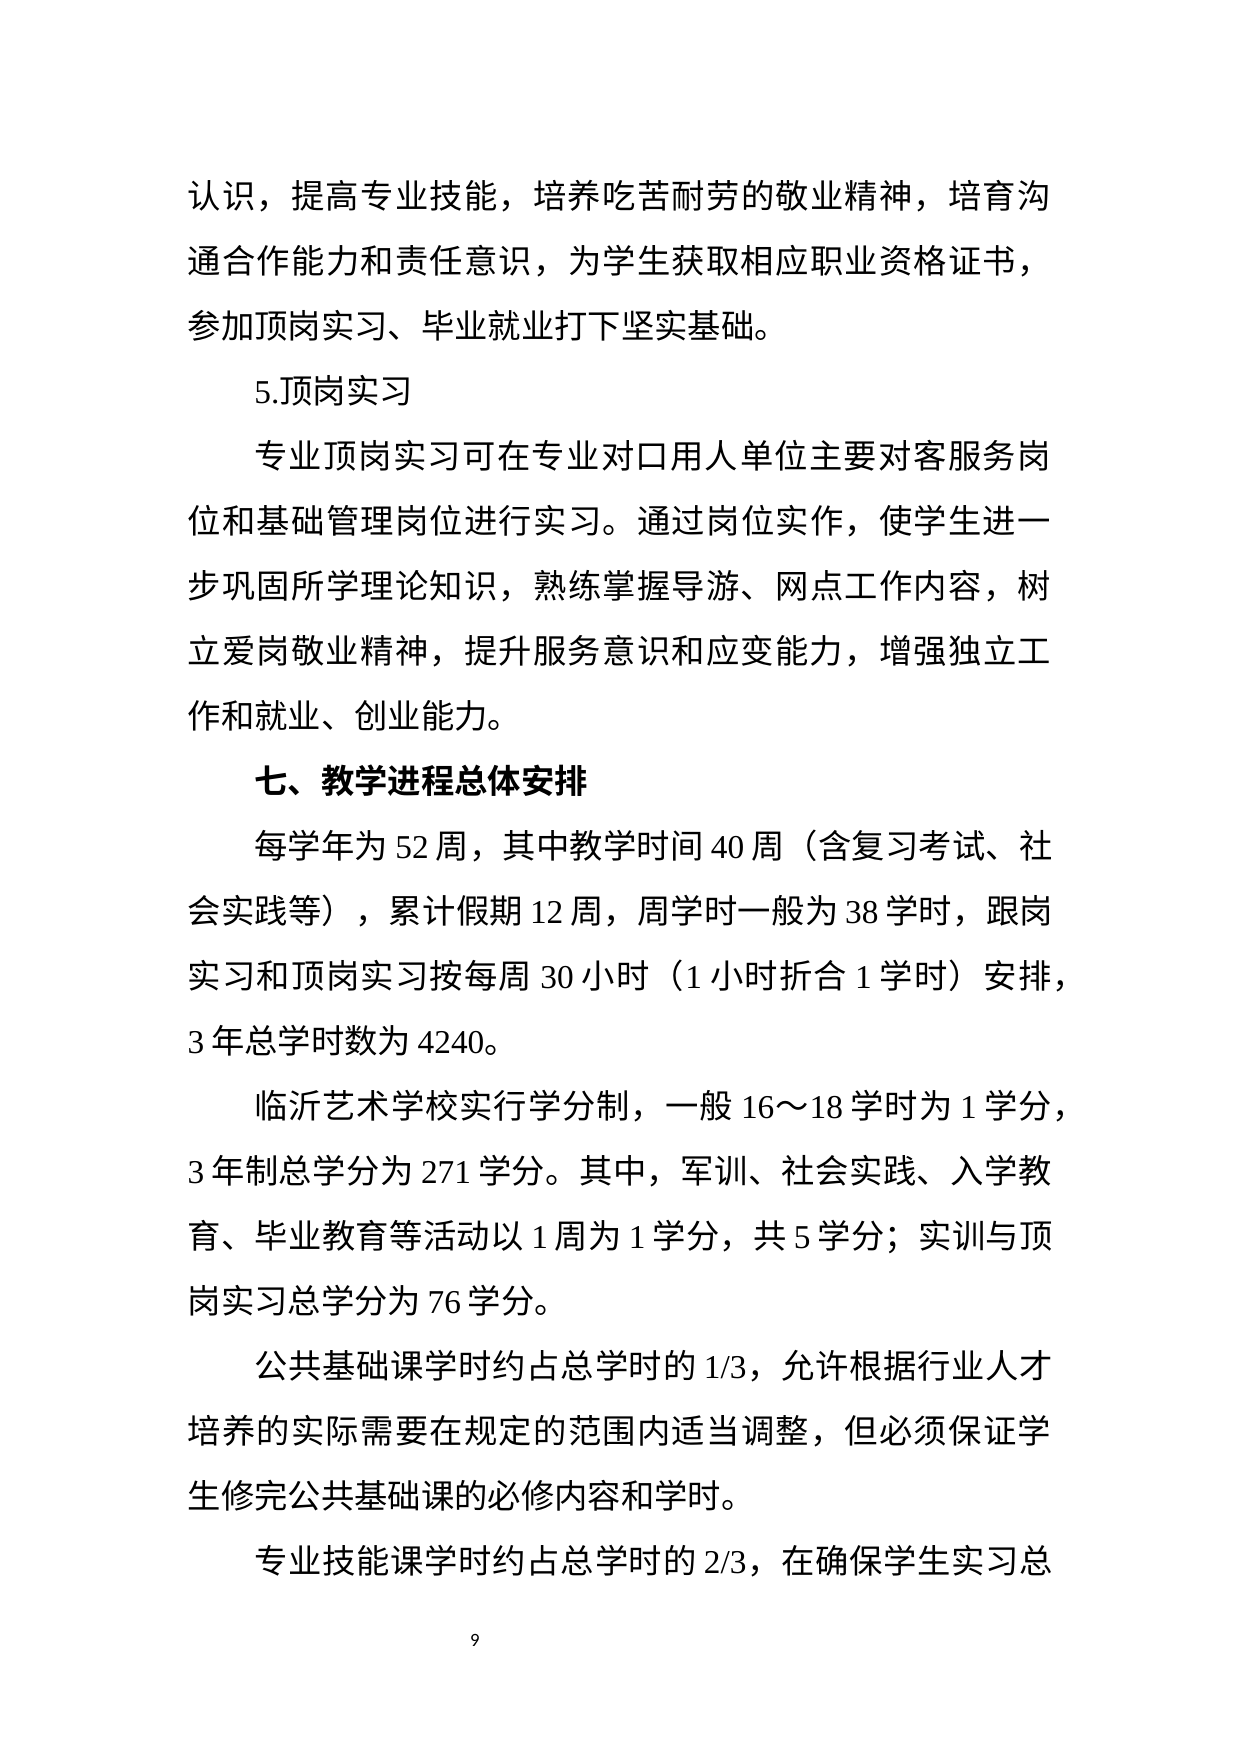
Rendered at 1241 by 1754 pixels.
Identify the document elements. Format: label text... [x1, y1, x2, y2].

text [187, 162, 1053, 357]
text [187, 1527, 1053, 1592]
list 七、教学进程总体安排 [187, 747, 1053, 812]
text 公共基础课学时约占总学时的1/3，允许根据行业人才培养的实际需要在规定的范围内适当调整，但必须保证学生修完公共基础课的必修内容和学时。 [187, 1332, 1053, 1527]
text 每学年为52周，其中教学时间40周（含复习考试、社会实践等），累计假期12周，周学时一般为38学时，跟岗实习和顶岗实习按每周30小时（1小时折合1学时）安排，3年总学时数为4240。 [187, 812, 1053, 1072]
text 临沂艺术学校实行学分制，一般16～18学时为1学分，3年制总学分为271学分。其中，军训、社会实践、入学教育、毕业教育等活动以1周为1学分，共5学分；实训与顶岗实习总学分为76学分。 [187, 1072, 1053, 1332]
text 5.顶岗实习 [187, 357, 1053, 422]
text 专业顶岗实习可在专业对口用人单位主要对客服务岗位和基础管理岗位进行实习。通过岗位实作，使学生进一步巩固所学理论知识，熟练掌握导游、网点工作内容，树立爱岗敬业精神，提升服务意识和应变能力，增强独立工作和就业、创业能力。 [187, 422, 1053, 747]
